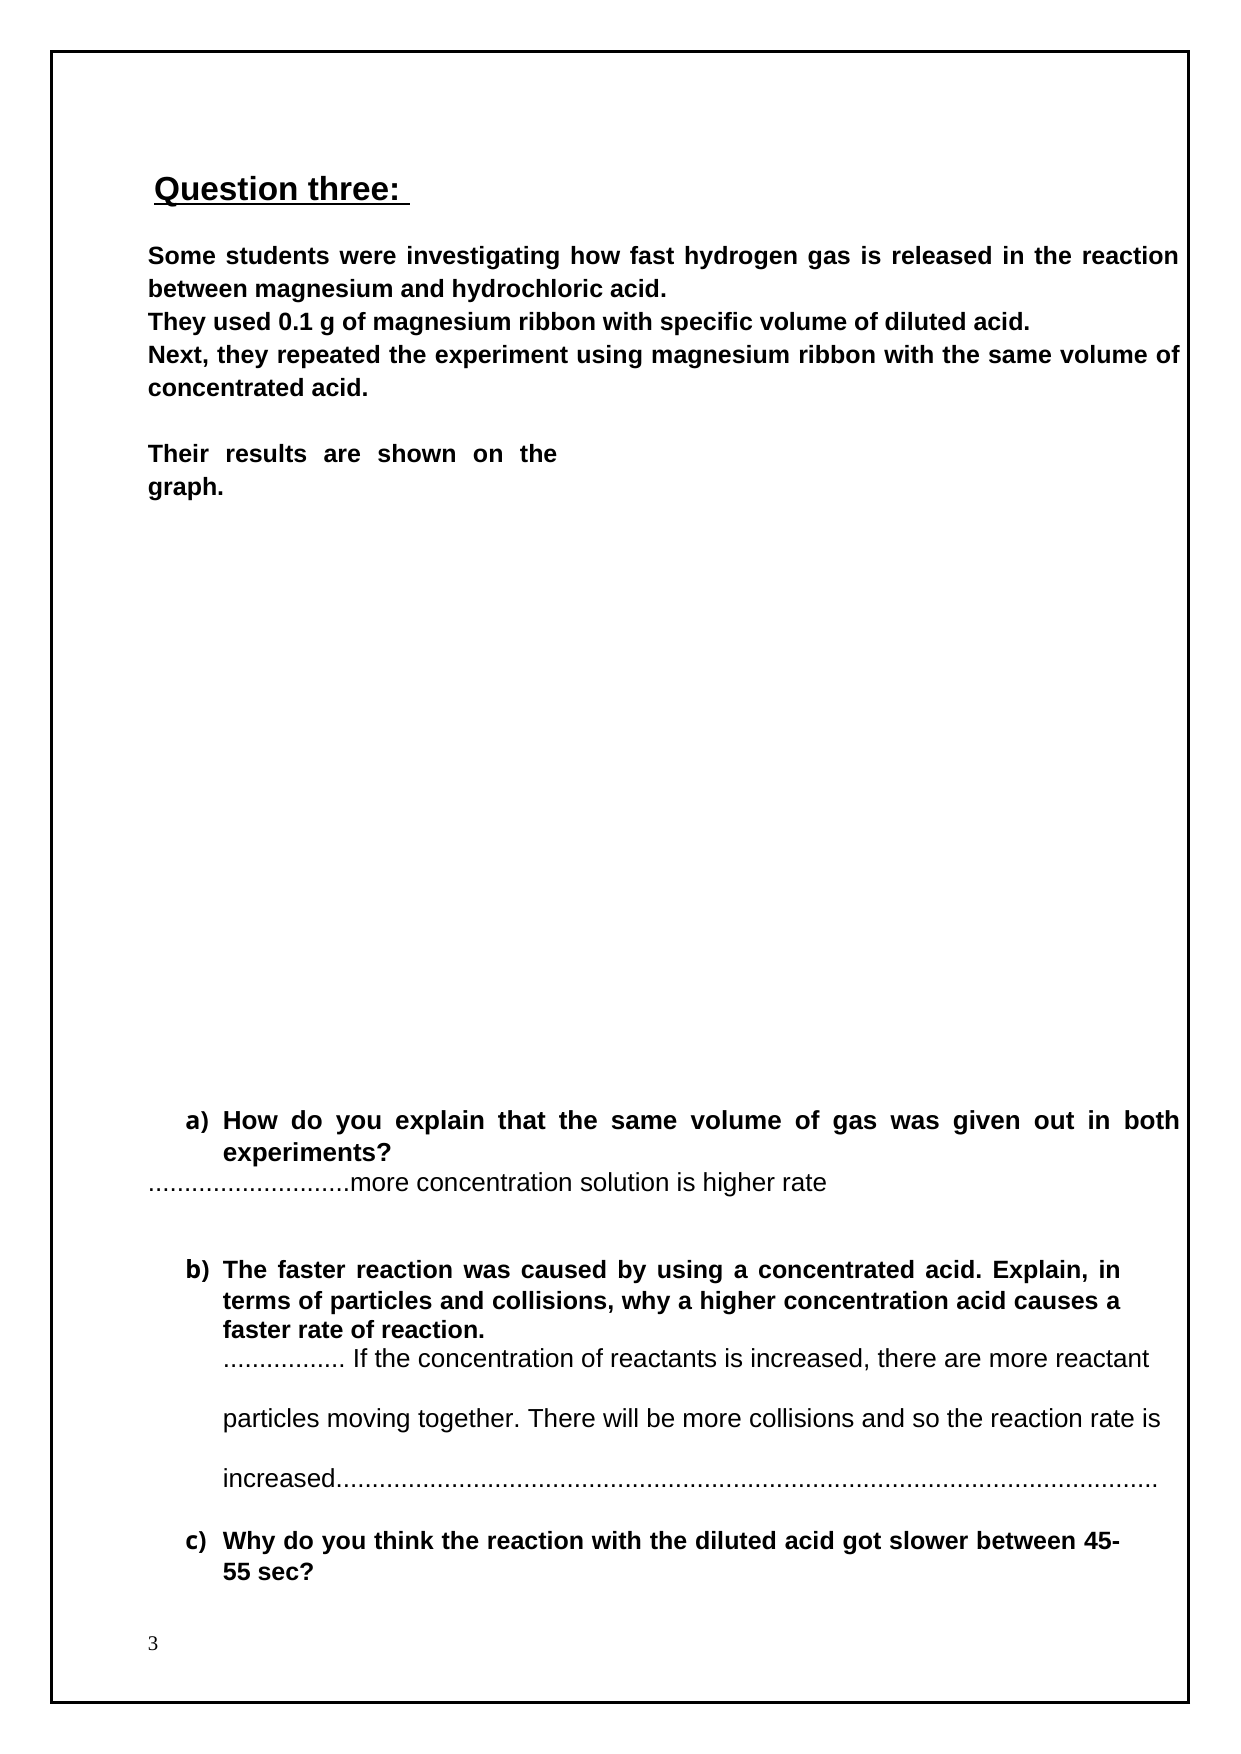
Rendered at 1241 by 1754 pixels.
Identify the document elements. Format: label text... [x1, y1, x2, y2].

list ................. If the concentration of reactants is increased, there are more reactant particles moving together. There will be more collisions and so the reaction rate is increased.................................................................................................................. [223, 1343, 1181, 1493]
text Question three: [148, 169, 1122, 208]
list The faster reaction was caused by using a concentrated acid. Explain, in terms of particles and collisions, why a higher concentration acid causes a faster rate of reaction. [185, 1252, 1122, 1343]
text Some students were investigating how fast hydrogen gas is released in the reaction between magnesium and hydrochloric acid. [148, 241, 1181, 303]
text ............................more concentration solution is higher rate [148, 1167, 1181, 1197]
text They used 0.1 g of magnesium ribbon with specific volume of diluted acid. [148, 307, 1181, 336]
text Next, they repeated the experiment using magnesium ribbon with the same volume of concentrated acid. [148, 340, 1181, 402]
list Why do you think the reaction with the diluted acid got slower between 45-55 sec? [185, 1523, 1122, 1586]
text Their results are shown on the graph. [148, 439, 1181, 501]
list How do you explain that the same volume of gas was given out in both experiments? [185, 1103, 1181, 1167]
